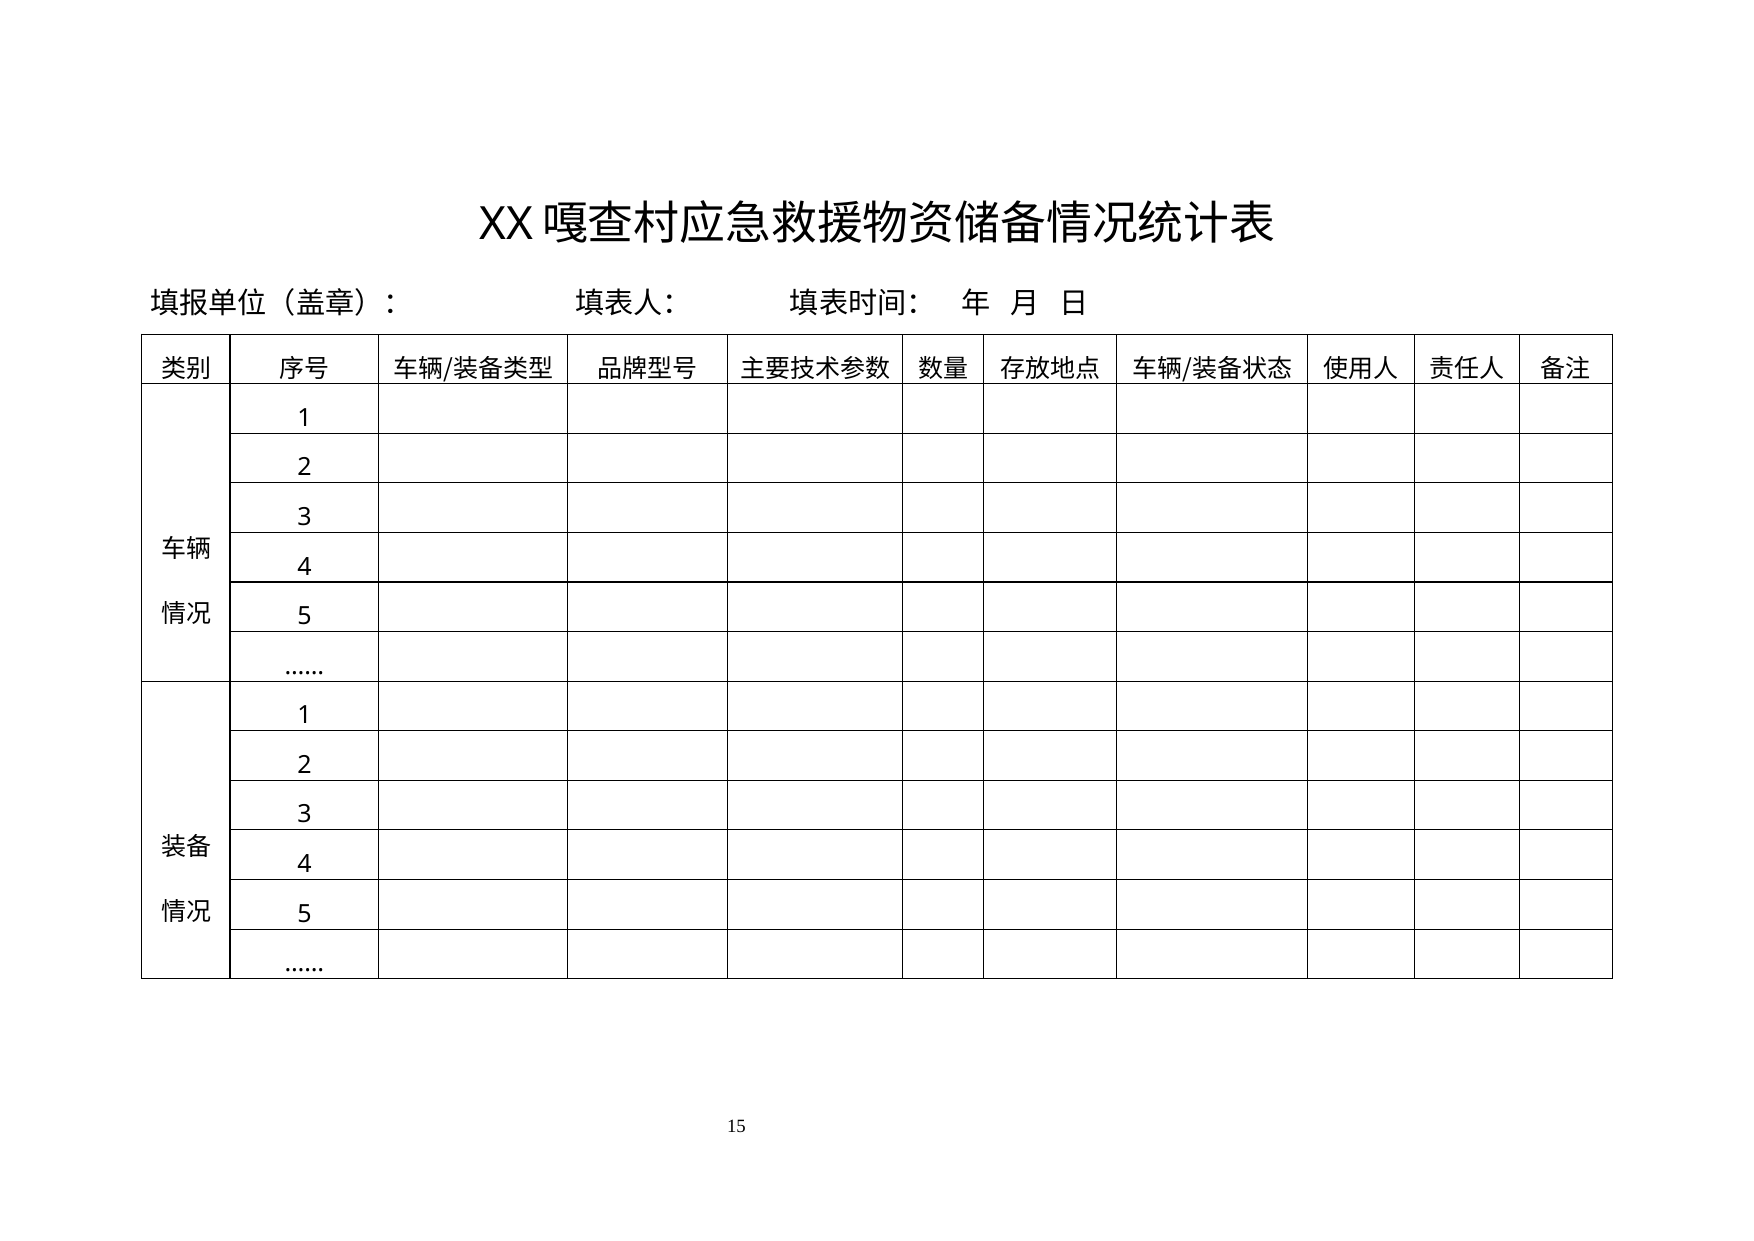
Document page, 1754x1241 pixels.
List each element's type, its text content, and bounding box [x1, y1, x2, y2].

table_cell [568, 483, 727, 532]
table_cell [903, 434, 983, 482]
table_cell [1415, 583, 1519, 631]
table_cell [728, 781, 902, 829]
table_cell [1415, 632, 1519, 681]
table_cell 装备情况 [142, 682, 229, 978]
table_cell [984, 930, 1116, 978]
table_cell 5 [231, 880, 378, 928]
table_cell [903, 632, 983, 681]
table_cell [984, 483, 1116, 532]
table_cell [568, 880, 727, 928]
table_cell [1117, 583, 1307, 631]
table_cell [903, 880, 983, 928]
table_cell [1520, 682, 1612, 730]
table_header 车辆/装备状态 [1117, 335, 1307, 383]
table_cell [728, 434, 902, 482]
table_cell [1117, 632, 1307, 681]
table_cell [903, 781, 983, 829]
table_cell [1117, 434, 1307, 482]
table_cell [984, 682, 1116, 730]
table_cell [903, 830, 983, 879]
table_cell 车辆情况 [142, 384, 229, 681]
table_header 责任人 [1415, 335, 1519, 383]
table_cell [1520, 583, 1612, 631]
table_cell [1308, 930, 1414, 978]
table_cell [568, 533, 727, 581]
table_cell [1308, 781, 1414, 829]
table_cell [1415, 830, 1519, 879]
table_cell [728, 682, 902, 730]
table_cell 3 [231, 781, 378, 829]
table_cell [903, 483, 983, 532]
table_cell [1415, 731, 1519, 780]
table_cell [379, 632, 567, 681]
table_cell 5 [231, 583, 378, 631]
table_cell [1308, 632, 1414, 681]
text 填报单位（盖章）： 填表人： 填表时间： 年 月 日 [150, 268, 1604, 333]
table_cell [379, 781, 567, 829]
table_cell [1520, 533, 1612, 581]
table_cell [728, 632, 902, 681]
table_cell …… [231, 632, 378, 681]
table_cell [728, 731, 902, 780]
table_cell [1415, 781, 1519, 829]
table_cell [1415, 682, 1519, 730]
table_cell [568, 632, 727, 681]
table_cell [1117, 682, 1307, 730]
table_cell [1117, 880, 1307, 928]
table_header 主要技术参数 [728, 335, 902, 383]
table_cell [379, 434, 567, 482]
table_cell [984, 533, 1116, 581]
table_header 品牌型号 [568, 335, 727, 383]
table_cell [379, 880, 567, 928]
table_header 类别 [142, 335, 229, 383]
table_cell [1117, 483, 1307, 532]
table_cell [1415, 384, 1519, 433]
table_cell [1520, 781, 1612, 829]
table_cell [1117, 930, 1307, 978]
table_cell [984, 583, 1116, 631]
table_cell [1308, 880, 1414, 928]
table_cell [1415, 930, 1519, 978]
table_cell [568, 731, 727, 780]
table_header 使用人 [1308, 335, 1414, 383]
table_cell [728, 483, 902, 532]
table_cell [984, 384, 1116, 433]
table_cell [728, 583, 902, 631]
table_cell [379, 533, 567, 581]
table_cell [984, 632, 1116, 681]
table_header 车辆/装备类型 [379, 335, 567, 383]
table_cell [379, 483, 567, 532]
table_cell [1308, 533, 1414, 581]
table_cell [568, 682, 727, 730]
table_cell 1 [231, 682, 378, 730]
table_cell [903, 930, 983, 978]
table_cell [1308, 434, 1414, 482]
table_cell [1308, 731, 1414, 780]
table_cell [1308, 830, 1414, 879]
table_cell [1520, 434, 1612, 482]
table_cell [1520, 632, 1612, 681]
table_cell [1520, 731, 1612, 780]
table_cell [903, 583, 983, 631]
table_cell [1415, 880, 1519, 928]
table_cell 1 [231, 384, 378, 433]
table_cell [1520, 880, 1612, 928]
table_cell [568, 830, 727, 879]
table_cell [728, 384, 902, 433]
table_cell [984, 781, 1116, 829]
table_cell [568, 583, 727, 631]
table_cell 4 [231, 830, 378, 879]
table_cell [1415, 434, 1519, 482]
table_cell [903, 533, 983, 581]
table_cell [903, 384, 983, 433]
table_cell [1520, 930, 1612, 978]
table_cell [1520, 483, 1612, 532]
table_cell [1308, 682, 1414, 730]
table_cell [379, 930, 567, 978]
table_cell [1308, 483, 1414, 532]
table_cell [728, 880, 902, 928]
table_cell [379, 384, 567, 433]
table_cell [568, 781, 727, 829]
table_cell [1520, 384, 1612, 433]
table_cell [984, 830, 1116, 879]
table_cell [1308, 583, 1414, 631]
table_cell [379, 830, 567, 879]
table_cell [379, 583, 567, 631]
table_cell [1117, 533, 1307, 581]
table_header 备注 [1520, 335, 1612, 383]
table_cell [1520, 830, 1612, 879]
table_cell [903, 682, 983, 730]
table_cell [728, 830, 902, 879]
table_cell [728, 930, 902, 978]
table_header 数量 [903, 335, 983, 383]
table_cell [1415, 483, 1519, 532]
table_cell [903, 731, 983, 780]
table_header 序号 [231, 335, 378, 383]
table_cell [984, 880, 1116, 928]
table_cell [568, 384, 727, 433]
table_cell 4 [231, 533, 378, 581]
table_cell [379, 682, 567, 730]
table_header 存放地点 [984, 335, 1116, 383]
table_cell [1415, 533, 1519, 581]
table_cell [1117, 781, 1307, 829]
table_cell [1117, 830, 1307, 879]
table_cell [568, 930, 727, 978]
table_cell 3 [231, 483, 378, 532]
table_cell [984, 434, 1116, 482]
table_cell [728, 533, 902, 581]
table_cell [1117, 384, 1307, 433]
table_cell [568, 434, 727, 482]
table_cell [1117, 731, 1307, 780]
table_cell [1308, 384, 1414, 433]
table_cell [984, 731, 1116, 780]
text XX嘎查村应急救援物资储备情况统计表 [150, 171, 1604, 268]
table_cell [379, 731, 567, 780]
table_cell 2 [231, 731, 378, 780]
table_cell …… [231, 930, 378, 978]
table_cell 2 [231, 434, 378, 482]
